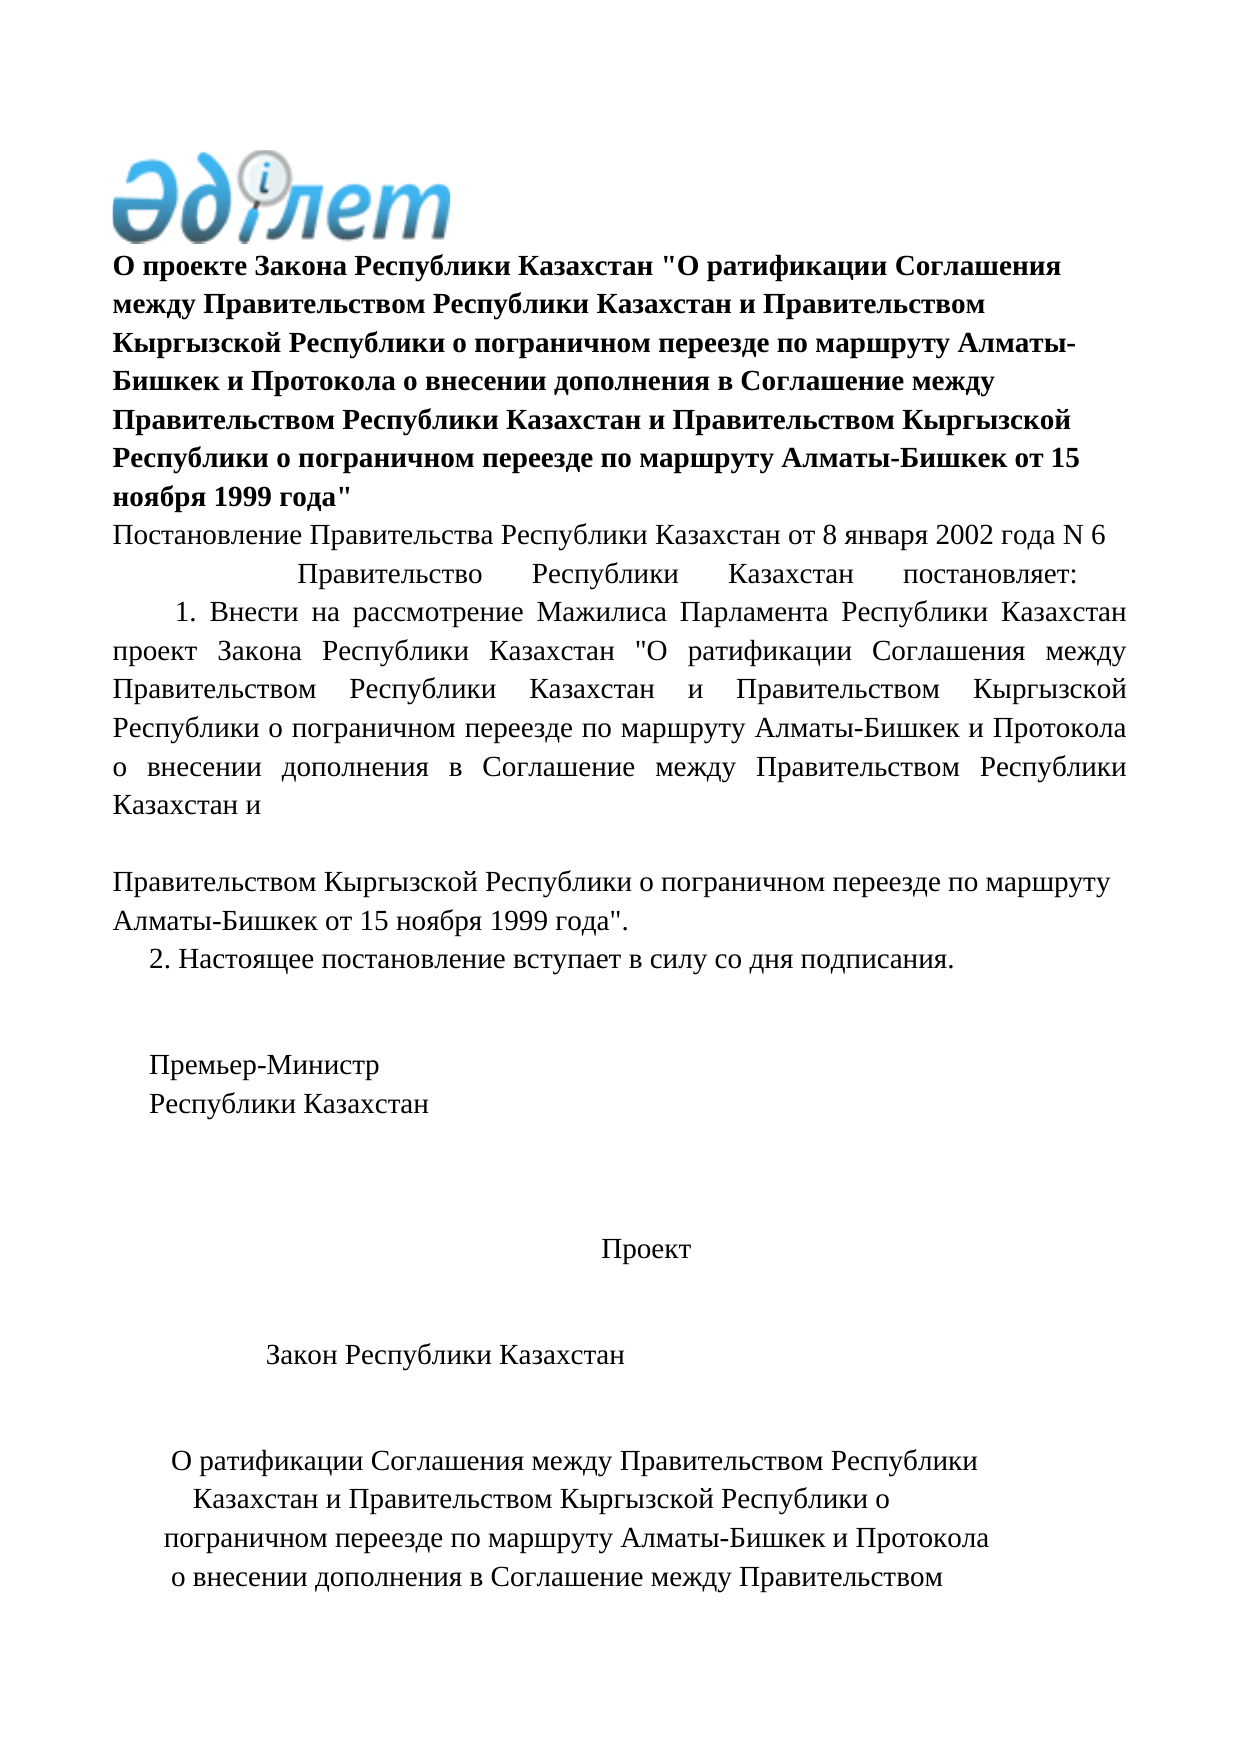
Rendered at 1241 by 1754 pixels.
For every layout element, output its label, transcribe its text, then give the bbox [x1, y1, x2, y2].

text Казахстан и Правительством Кыргызской Республики о [112, 1482, 1128, 1515]
text Правительство Республики Казахстан постановляет: 1. Внести на рассмотрение Мажилиса Парламента Республики Казахстан проект Закона Республики Казахстан "О ратификации Соглашения между Правительством Республики Казахстан и Правительством Кыргызской Республики о пограничном переезде по маршруту Алматы-Бишкек и Протокола о внесении дополнения в Соглашение между Правительством Республики Казахстан и [112, 556, 1128, 821]
text о внесении дополнения в Соглашение между Правительством [112, 1559, 1128, 1592]
text 2. Настоящее постановление вступает в силу со дня подписания. [112, 941, 1128, 975]
text пограничном переезде по маршруту Алматы-Бишкек и Протокола [112, 1520, 1128, 1554]
text Постановление Правительства Республики Казахстан от 8 января 2002 года N 6 [112, 517, 1128, 551]
text Закон Республики Казахстан [112, 1337, 1128, 1370]
text О проекте Закона Республики Казахстан "О ратификации Соглашения между Правительством Республики Казахстан и Правительством Кыргызской Республики о пограничном переезде по маршруту Алматы-Бишкек и Протокола о внесении дополнения в Соглашение между Правительством Республики Казахстан и Правительством Кыргызской Республики о пограничном переезде по маршруту Алматы-Бишкек от 15 ноября 1999 года" [112, 248, 1128, 512]
text О ратификации Соглашения между Правительством Республики [112, 1443, 1128, 1477]
text Проект [112, 1231, 1128, 1264]
text Премьер-Министр [112, 1047, 1128, 1081]
picture [112, 150, 451, 244]
text Республики Казахстан [112, 1086, 1128, 1119]
text Алматы-Бишкек от 15 ноября 1999 года". [112, 903, 1128, 936]
text Правительством Кыргызской Республики о пограничном переезде по маршруту [112, 864, 1128, 898]
